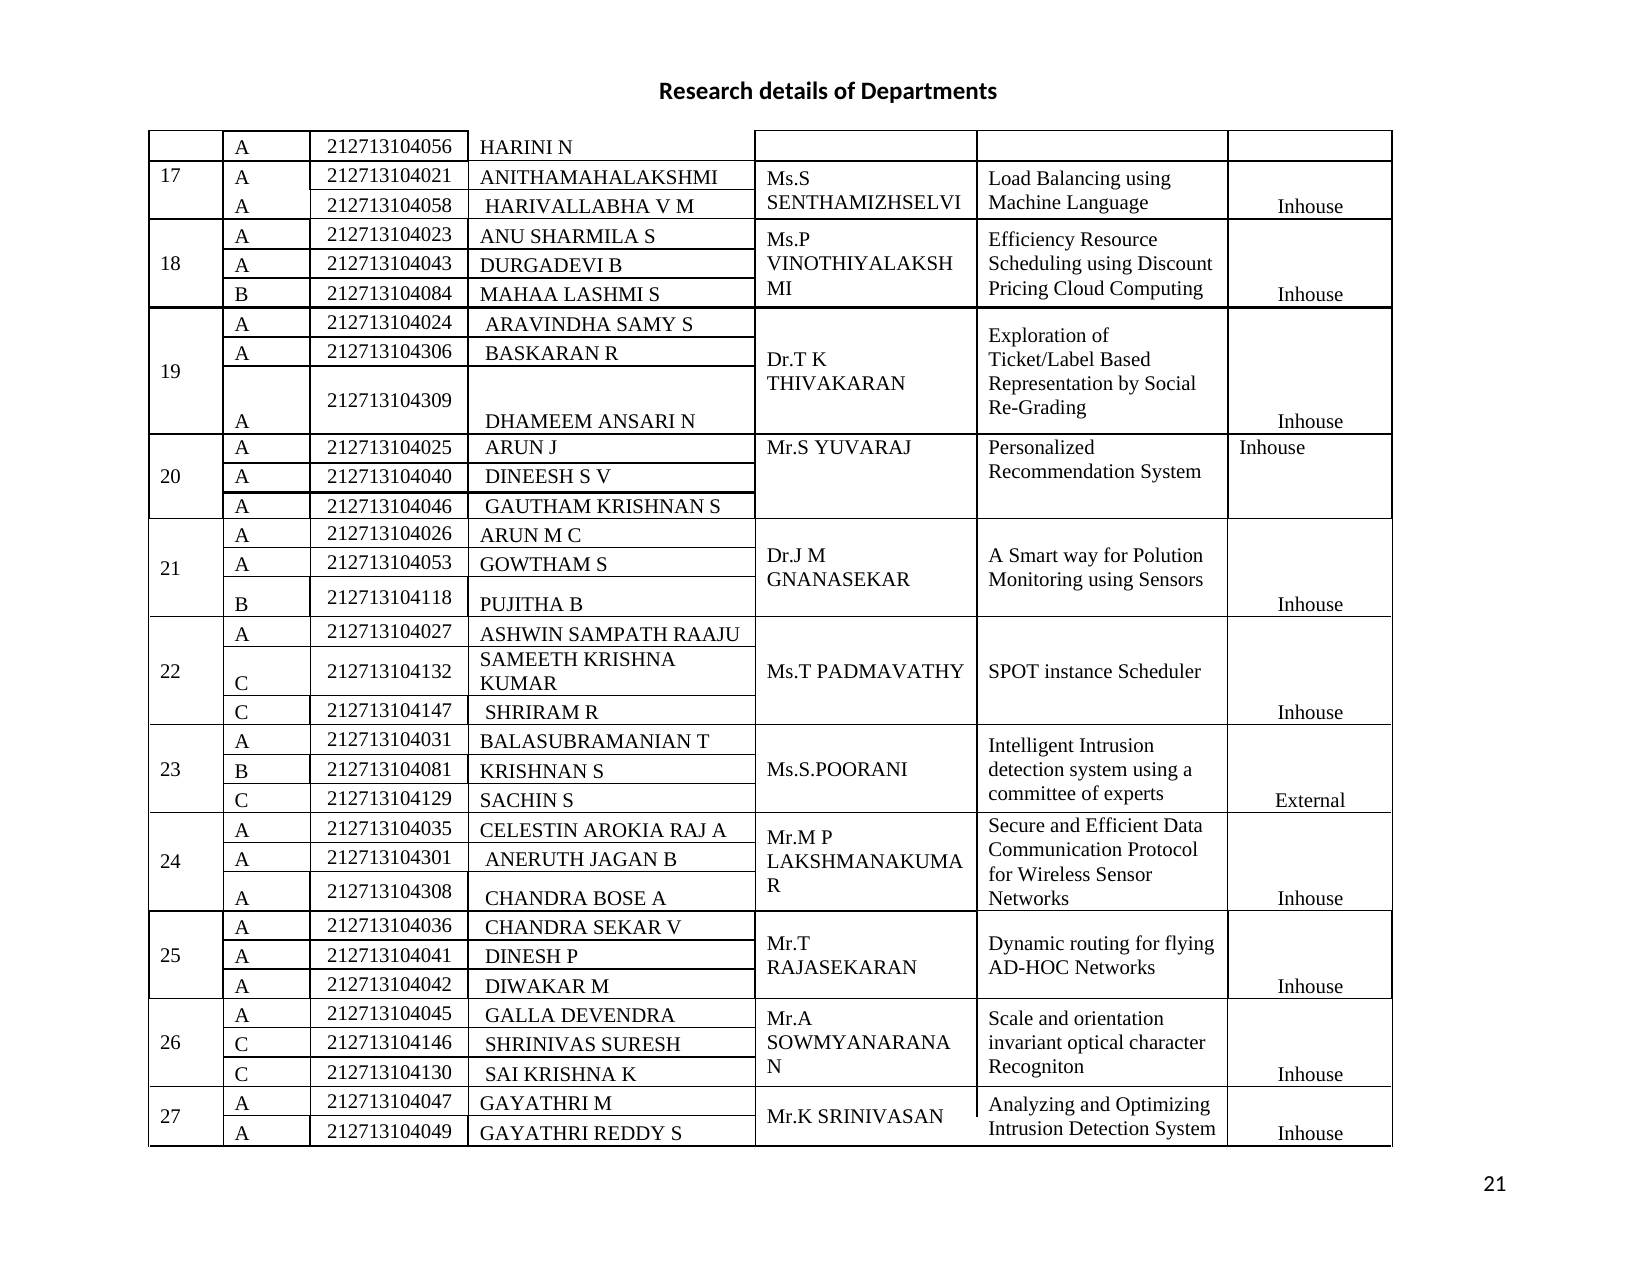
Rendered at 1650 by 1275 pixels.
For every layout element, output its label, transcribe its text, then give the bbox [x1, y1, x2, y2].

table_cell A [224, 970, 309, 998]
table_cell A [224, 912, 309, 939]
table_cell 212713104081 [311, 755, 467, 783]
table_cell GOWTHAM S [469, 548, 755, 576]
table_cell MAHAA LASHMI S [469, 279, 754, 306]
table_cell C [224, 696, 309, 724]
table_cell 212713104041 [311, 941, 467, 968]
table_cell B [224, 755, 309, 783]
table_cell 212713104042 [311, 970, 467, 998]
table_cell A [224, 843, 310, 871]
table_cell C [224, 1028, 310, 1056]
table_cell 212713104306 [311, 338, 467, 365]
table_cell SPOT instance Scheduler [978, 617, 1227, 724]
table_cell C [224, 1058, 310, 1086]
table_cell Inhouse [1228, 616, 1392, 724]
table_cell Intelligent Intrusion detection system using a committee of experts [978, 725, 1227, 812]
table_cell SHRIRAM R [469, 696, 755, 724]
table_cell 27 [149, 1086, 223, 1144]
table_cell A [224, 872, 309, 909]
table_cell GALLA DEVENDRA [469, 999, 755, 1027]
table_cell 212713104027 [311, 617, 468, 646]
table_cell HARIVALLABHA V M [469, 190, 754, 218]
table_cell Analyzing and Optimizing Intrusion Detection System in a Manet [977, 1087, 1227, 1144]
table_cell 212713104053 [311, 548, 468, 576]
table_cell C [224, 647, 310, 695]
table_cell 212713104045 [311, 999, 468, 1027]
table_cell CHANDRA SEKAR V [469, 912, 754, 939]
table_cell A [224, 1087, 310, 1115]
table_cell A [224, 999, 310, 1027]
table_cell A [224, 338, 309, 365]
table_cell ARUN M C [469, 519, 755, 547]
table_cell Ms.T PADMAVATHY [756, 617, 976, 724]
table_cell SAMEETH KRISHNA KUMAR [469, 647, 755, 695]
table_cell Dr.J M GNANASEKAR [756, 519, 976, 616]
table_cell Load Balancing using Machine Language [978, 162, 1227, 218]
table_cell Mr.A SOWMYANARANAN [756, 999, 976, 1086]
table_cell 212713104118 [311, 577, 467, 616]
table_cell 23 [149, 724, 223, 812]
table_cell 26 [149, 999, 223, 1086]
table_cell 18 [150, 220, 222, 306]
table_cell CELESTIN AROKIA RAJ A [469, 813, 755, 842]
table_cell 212713104309 [311, 367, 467, 433]
table_cell ANU SHARMILA S [469, 219, 754, 248]
table_cell Inhouse [1229, 162, 1391, 218]
table_cell 212713104025 [311, 435, 467, 462]
table_cell 212713104023 [311, 219, 467, 248]
table_cell ANERUTH JAGAN B [469, 843, 755, 871]
table_cell GAYATHRI M [469, 1087, 755, 1115]
table_cell A [224, 519, 310, 547]
table_cell Personalized Recommendation System [978, 435, 1227, 518]
table_cell 212713104058 [311, 190, 468, 218]
table_cell A [224, 725, 310, 753]
table_cell BALASUBRAMANIAN T [469, 725, 755, 753]
table_cell KRISHNAN S [469, 755, 755, 783]
table_cell 212713104021 [311, 162, 468, 189]
table_cell SACHIN S [469, 784, 755, 812]
table_cell Mr.T RAJASEKARAN [756, 912, 976, 998]
table_cell A [224, 813, 310, 842]
table_cell 212713104129 [311, 784, 468, 812]
table_cell Efficiency Resource Scheduling using Discount Pricing Cloud Computing [978, 220, 1227, 306]
table_cell A [224, 162, 309, 189]
table_cell ANITHAMAHALAKSHMI [469, 161, 754, 189]
table_cell Inhouse [1228, 812, 1392, 909]
table_cell C [224, 784, 310, 812]
table_cell 212713104301 [311, 843, 468, 871]
table_cell 212713104031 [311, 725, 468, 753]
table_cell Inhouse [1229, 220, 1391, 306]
table_cell 212713104056 [311, 132, 467, 159]
table_cell 212713104047 [311, 1087, 468, 1115]
table_cell A [224, 250, 309, 277]
table_cell 24 [149, 812, 223, 909]
table_cell DINESH P [469, 941, 754, 968]
table_cell ASHWIN SAMPATH RAAJU [469, 617, 755, 646]
table_cell 17 [150, 162, 222, 189]
table_cell B [224, 279, 309, 306]
table_cell 212713104308 [311, 872, 467, 909]
table_cell ARUN J [469, 435, 754, 462]
table_cell Inhouse [1228, 999, 1392, 1086]
table_cell Dynamic routing for flying AD-HOC Networks [978, 911, 1227, 998]
table_cell 20 [150, 435, 222, 518]
table_cell HARINI N [469, 130, 754, 159]
table_cell [150, 189, 222, 218]
table_cell 212713104146 [311, 1028, 468, 1056]
table_cell A [224, 548, 310, 576]
table_cell Dr.T K THIVAKARAN [756, 309, 976, 433]
table_cell 22 [149, 616, 223, 724]
table_cell A [224, 941, 309, 968]
table_cell A [224, 132, 309, 159]
table_cell Inhouse [1229, 435, 1391, 518]
table_cell 212713104147 [311, 696, 467, 724]
table_cell 19 [150, 309, 222, 433]
table_cell 212713104049 [311, 1116, 467, 1144]
table_cell B [224, 577, 309, 616]
table_cell A [224, 464, 309, 491]
table_cell GAYATHRI REDDY S [469, 1116, 755, 1144]
table_cell Inhouse [1228, 519, 1392, 616]
table_cell A [224, 367, 309, 433]
table_cell 212713104040 [311, 464, 467, 491]
table_cell DIWAKAR M [469, 970, 754, 998]
table_cell GAUTHAM KRISHNAN S [469, 494, 754, 518]
table_cell SHRINIVAS SURESH [469, 1028, 755, 1056]
table_cell CHANDRA BOSE A [469, 872, 755, 909]
table_cell 25 [150, 912, 222, 998]
table_cell A [224, 1116, 309, 1144]
table_cell 212713104084 [311, 279, 467, 306]
table_cell SAI KRISHNA K [469, 1058, 755, 1086]
table_cell Ms.S.POORANI [756, 725, 976, 812]
table_cell DHAMEEM ANSARI N [469, 367, 754, 433]
table_cell Secure and Efficient Data Communication Protocol for Wireless Sensor Networks [978, 813, 1227, 909]
table_cell A [224, 435, 309, 462]
table_cell External [1228, 724, 1392, 812]
table_cell A [224, 189, 310, 218]
table_cell Inhouse [1229, 911, 1391, 998]
table_cell Exploration of Ticket/Label Based Representation by Social Re-Grading [978, 309, 1227, 433]
table_cell Inhouse [1228, 1086, 1392, 1144]
table_cell Mr.M P LAKSHMANAKUMAR [756, 813, 976, 909]
table_cell DURGADEVI B [469, 250, 754, 277]
table_cell Mr.S YUVARAJ [756, 435, 976, 518]
table_cell Ms.S SENTHAMIZHSELVI [756, 162, 976, 218]
table_cell A Smart way for Polution Monitoring using Sensors [978, 519, 1227, 616]
table_cell A [224, 494, 309, 518]
table_cell 21 [149, 519, 223, 616]
table_cell 212713104130 [311, 1058, 468, 1086]
table_cell Scale and orientation invariant optical character Recogniton [978, 999, 1227, 1086]
table_cell 212713104046 [311, 494, 467, 518]
table_cell Ms.P VINOTHIYALAKSHMI [756, 220, 976, 306]
table_cell 212713104024 [311, 309, 467, 336]
table_cell BASKARAN R [469, 338, 754, 365]
table_cell A [224, 220, 309, 248]
table_cell DINEESH S V [469, 464, 754, 491]
table_cell 212713104026 [311, 519, 468, 547]
table_cell ARAVINDHA SAMY S [469, 309, 754, 336]
table_cell Inhouse [1229, 309, 1391, 433]
table_cell 212713104036 [311, 912, 467, 939]
table_cell A [224, 617, 310, 646]
table_cell Mr.K SRINIVASAN [756, 1087, 977, 1144]
table_cell A [224, 309, 309, 336]
table_cell 212713104043 [311, 250, 467, 277]
table_cell PUJITHA B [469, 577, 755, 616]
table_cell 212713104035 [311, 813, 468, 842]
table_cell 212713104132 [311, 647, 468, 695]
